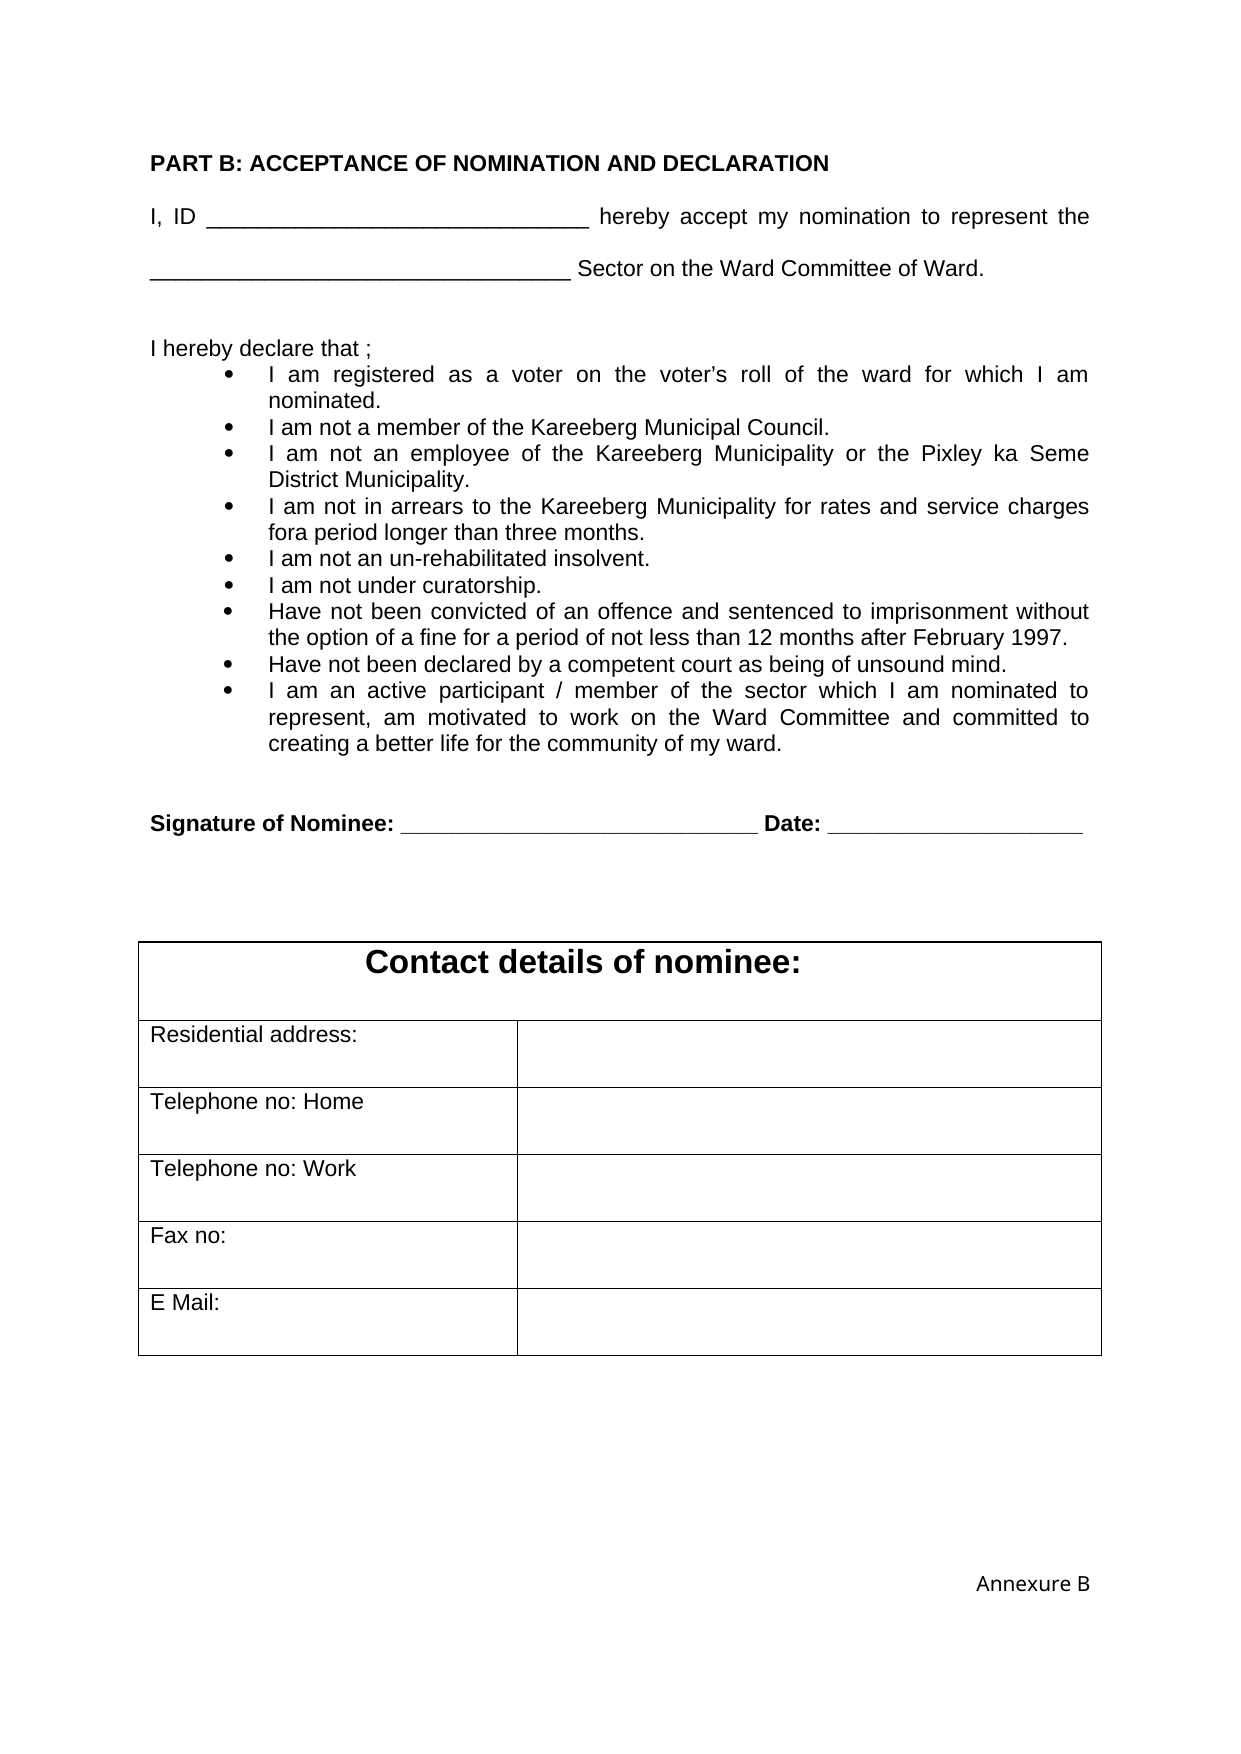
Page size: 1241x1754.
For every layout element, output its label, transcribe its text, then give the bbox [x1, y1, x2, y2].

table_cell [518, 1289, 1101, 1355]
list I am not a member of the Kareeberg Municipal Council. [225, 413, 1090, 440]
list I am an active participant / member of the sector which I am nominated to represent, am motivated to work on the Ward Committee and committed to creating a better life for the community of my ward. [224, 677, 1090, 756]
list I am not an employee of the Kareeberg Municipality or the Pixley ka Seme District Municipality. [225, 440, 1090, 493]
text I, ID ______________________________ hereby accept my nomination to represent the _________________________________ Sector on the Ward Committee of Ward. [150, 203, 1090, 282]
text Signature of Nominee: ____________________________ Date: ____________________ [150, 809, 1090, 836]
table_cell [518, 1155, 1101, 1221]
table_cell Fax no: [139, 1222, 517, 1288]
table_cell E Mail: [139, 1289, 517, 1355]
table_header Contact details of nominee: [139, 943, 1101, 1020]
list Have not been declared by a competent court as being of unsound mind. [224, 651, 1090, 677]
list I am not in arrears to the Kareeberg Municipality for rates and service charges fora period longer than three months. [225, 493, 1090, 545]
list Have not been convicted of an offence and sentenced to imprisonment without the option of a fine for a period of not less than 12 months after February 1997. [224, 598, 1090, 651]
text PART B: ACCEPTANCE OF NOMINATION AND DECLARATION [150, 150, 1090, 176]
list I am not an un-rehabilitated insolvent. [225, 545, 1090, 572]
text I hereby declare that ; [150, 334, 1090, 361]
list I am registered as a voter on the voter’s roll of the ward for which I am nominated. [225, 361, 1090, 413]
table_cell [518, 1088, 1101, 1154]
text Annexure B [76, 1569, 1090, 1598]
table_cell Telephone no: Work [139, 1155, 517, 1221]
table_cell Residential address: [139, 1021, 517, 1087]
table_cell [518, 1222, 1101, 1288]
table_cell Telephone no: Home [139, 1088, 517, 1154]
table_cell [518, 1021, 1101, 1087]
list I am not under curatorship. [225, 572, 1090, 598]
